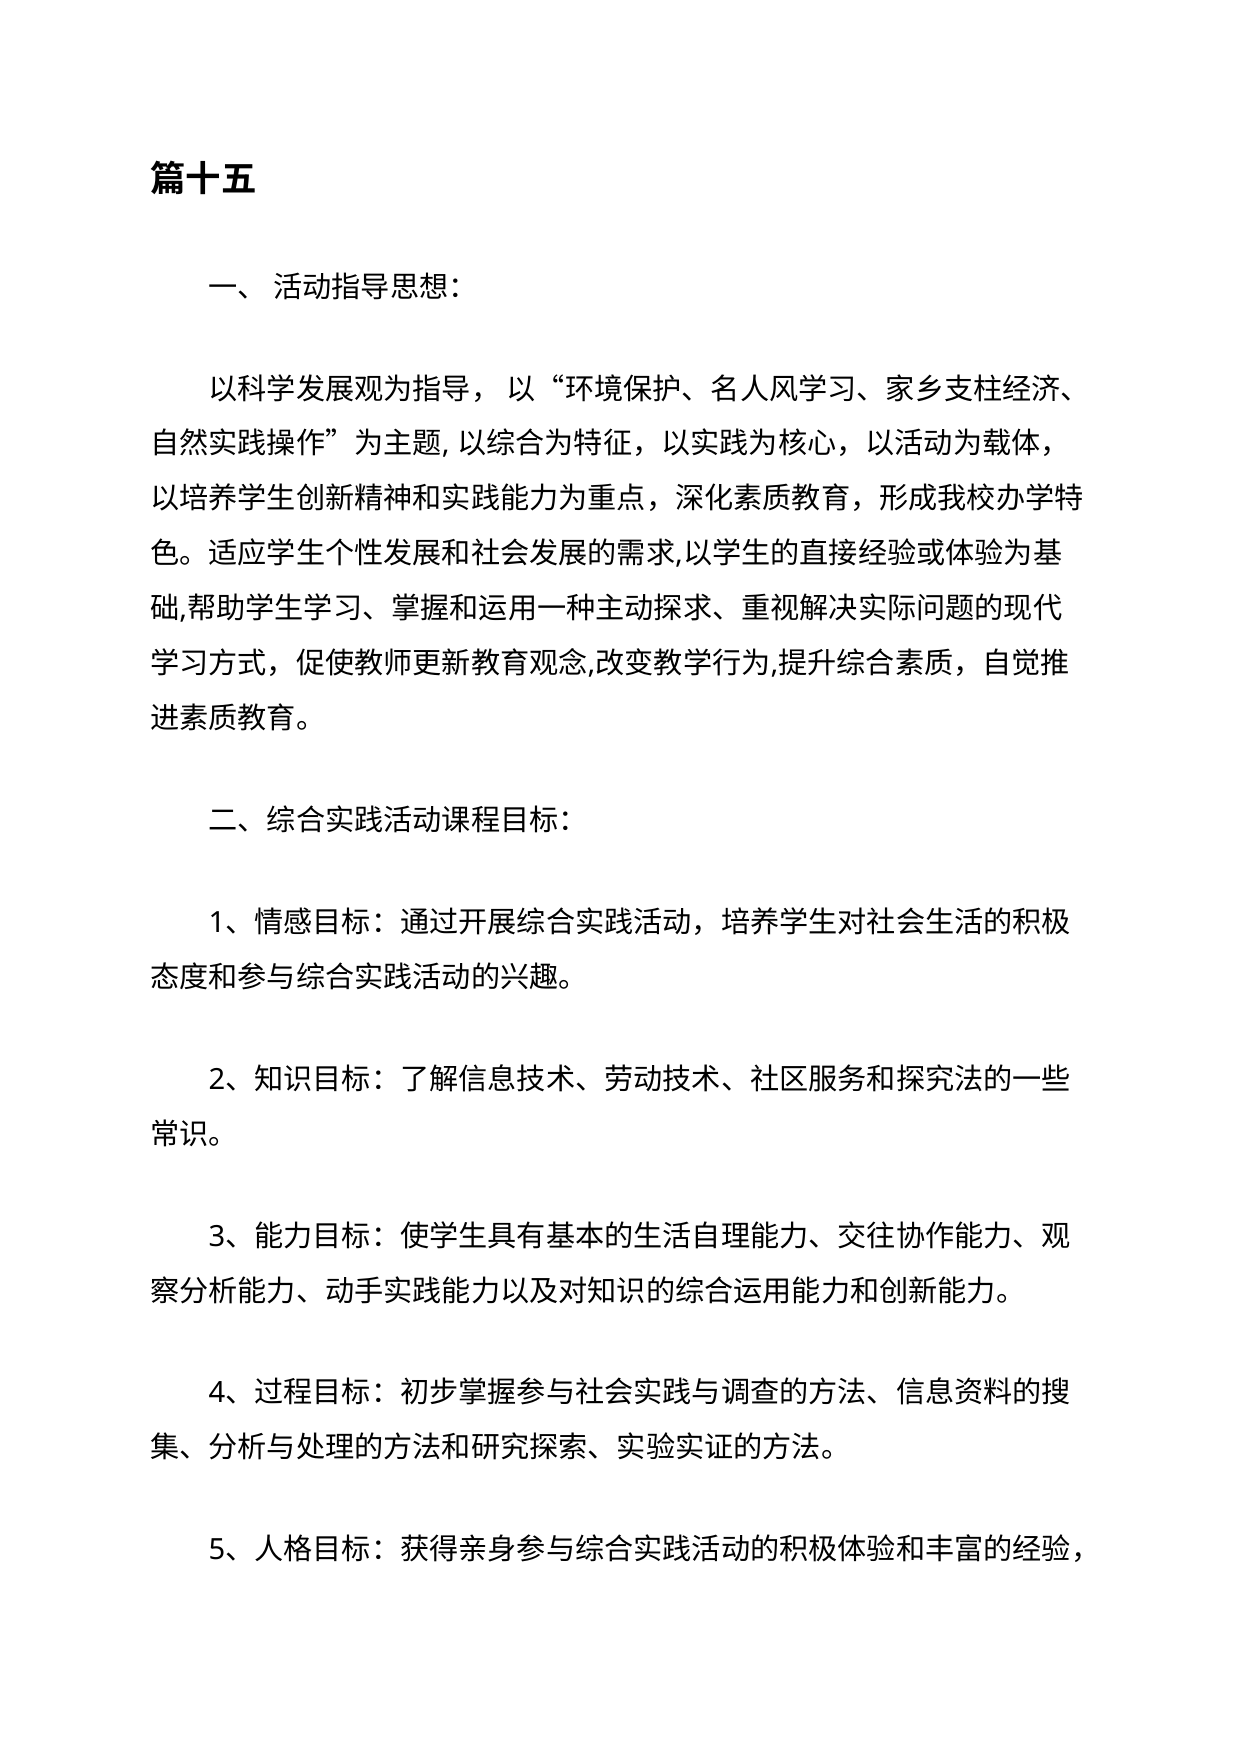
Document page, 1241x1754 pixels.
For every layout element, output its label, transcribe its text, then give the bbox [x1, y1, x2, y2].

text 二、综合实践活动课程目标： [150, 797, 1090, 839]
text 1、情感目标：通过开展综合实践活动，培养学生对社会生活的积极态度和参与综合实践活动的兴趣。 [150, 898, 1090, 996]
text 4、过程目标：初步掌握参与社会实践与调查的方法、信息资料的搜集、分析与处理的方法和研究探索、实验实证的方法。 [150, 1369, 1090, 1466]
text 以科学发展观为指导， 以“环境保护、名人风学习、家乡支柱经济、自然实践操作”为主题, 以综合为特征，以实践为核心，以活动为载体，以培养学生创新精神和实践能力为重点，深化素质教育，形成我校办学特色。适应学生个性发展和社会发展的需求,以学生的直接经验或体验为基础,帮助学生学习、掌握和运用一种主动探求、重视解决实际问题的现代学习方式，促使教师更新教育观念,改变教学行为,提升综合素质，自觉推进素质教育。 [150, 365, 1090, 737]
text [150, 1526, 1090, 1568]
text 3、能力目标：使学生具有基本的生活自理能力、交往协作能力、观察分析能力、动手实践能力以及对知识的综合运用能力和创新能力。 [150, 1212, 1090, 1309]
text 一、 活动指导思想： [150, 263, 1090, 306]
text 2、知识目标：了解信息技术、劳动技术、社区服务和探究法的一些常识。 [150, 1055, 1090, 1153]
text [150, 150, 1090, 201]
